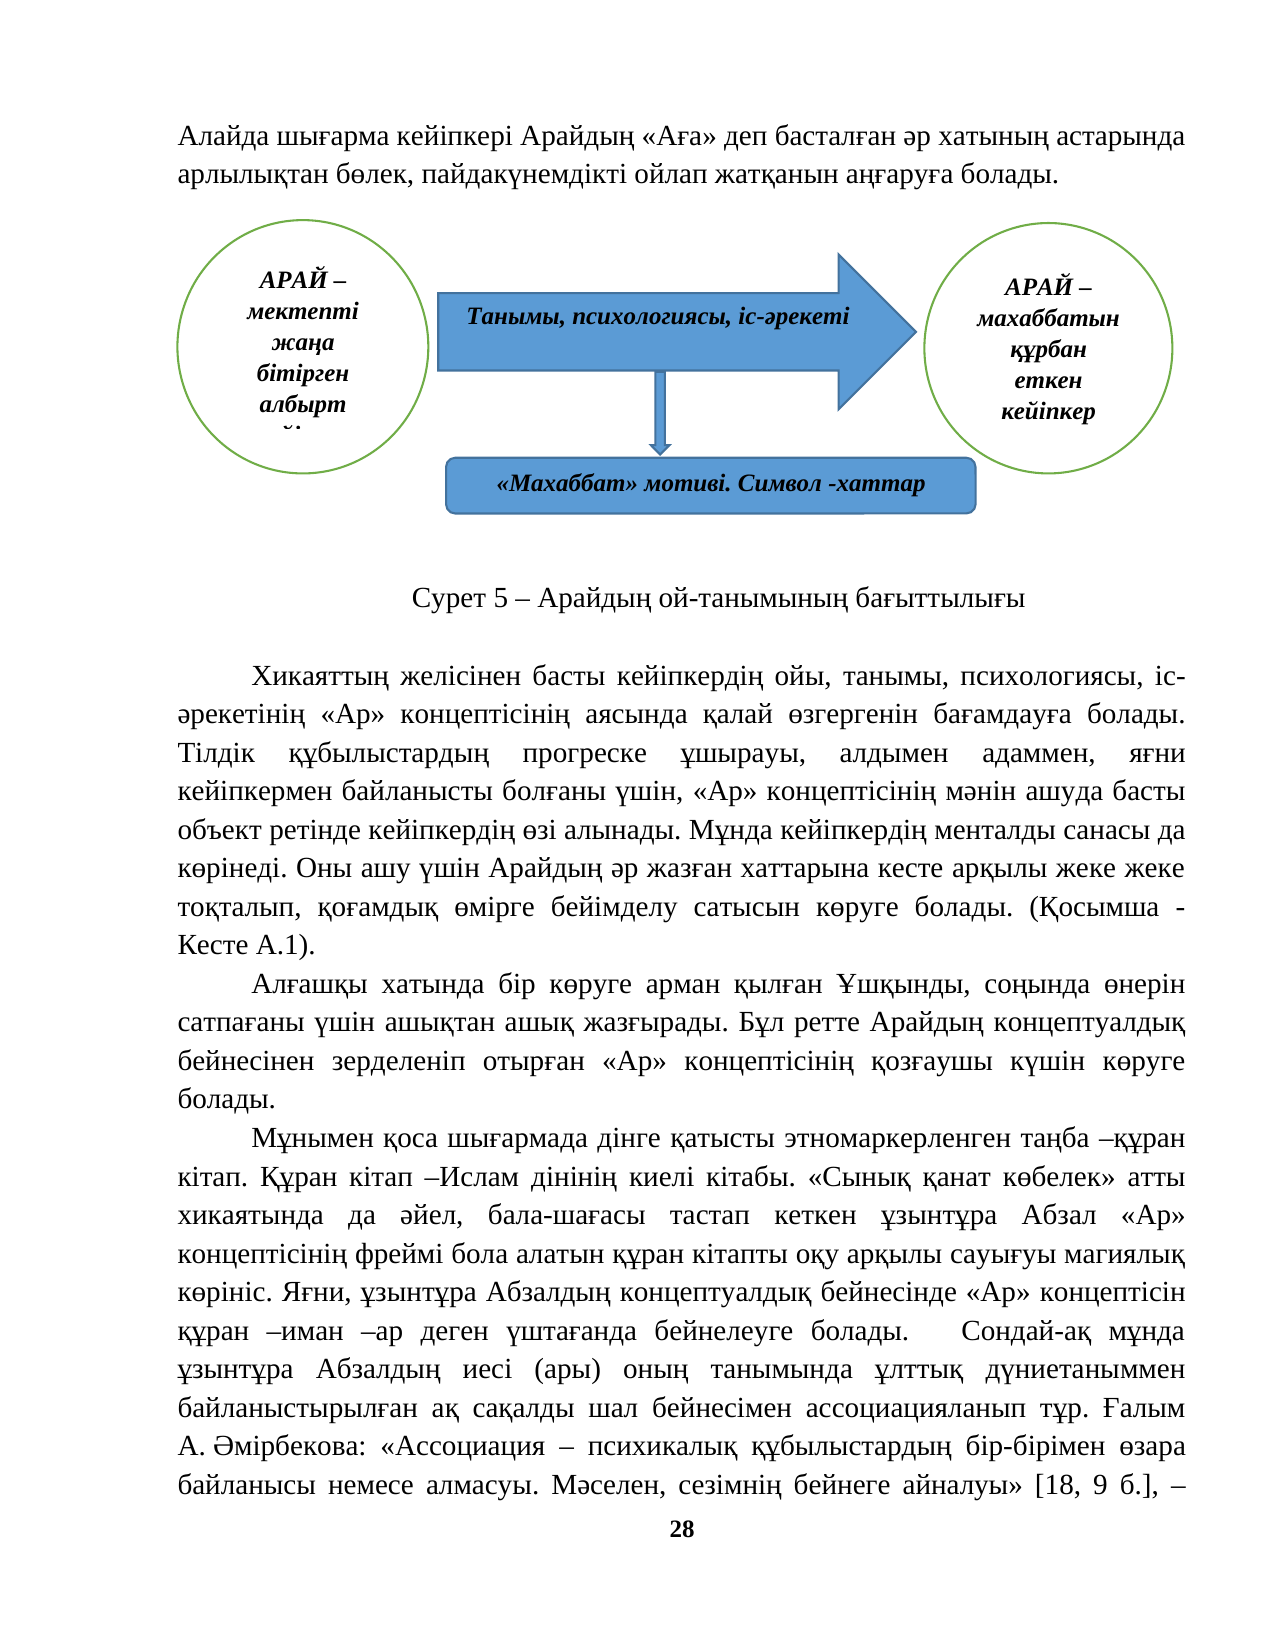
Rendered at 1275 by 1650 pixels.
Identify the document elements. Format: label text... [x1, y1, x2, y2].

text Хикаяттың желісінен басты кейіпкердің ойы, танымы, психологиясы, іс-әрекетінің «Ар» концептісінің аясында қалай өзгергенін бағамдауға болады. Тілдік құбылыстардың прогреске ұшырауы, алдымен адаммен, яғни кейіпкермен байланысты болғаны үшін, «Ар» концептісінің мәнін ашуда басты объект ретінде кейіпкердің өзі алынады. Мұнда кейіпкердің менталды санасы да көрінеді. Оны ашу үшін Арайдың әр жазған хаттарына кесте арқылы жеке жеке тоқталып, қоғамдық өмірге бейімделу сатысын көруге болады. (Қосымша -Кесте А.1). [177, 658, 1186, 961]
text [177, 118, 1186, 190]
text Сурет 5 – Арайдың ой-танымының бағыттылығы [177, 581, 1186, 614]
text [177, 1120, 1186, 1501]
text Алғашқы хатында бір көруге арман қылған Ұшқынды, соңында өнерін сатпағаны үшін ашықтан ашық жазғырады. Бұл ретте Арайдың концептуалдық бейнесінен зерделеніп отырған «Ар» концептісінің қозғаушы күшін көруге болады. [177, 966, 1186, 1115]
